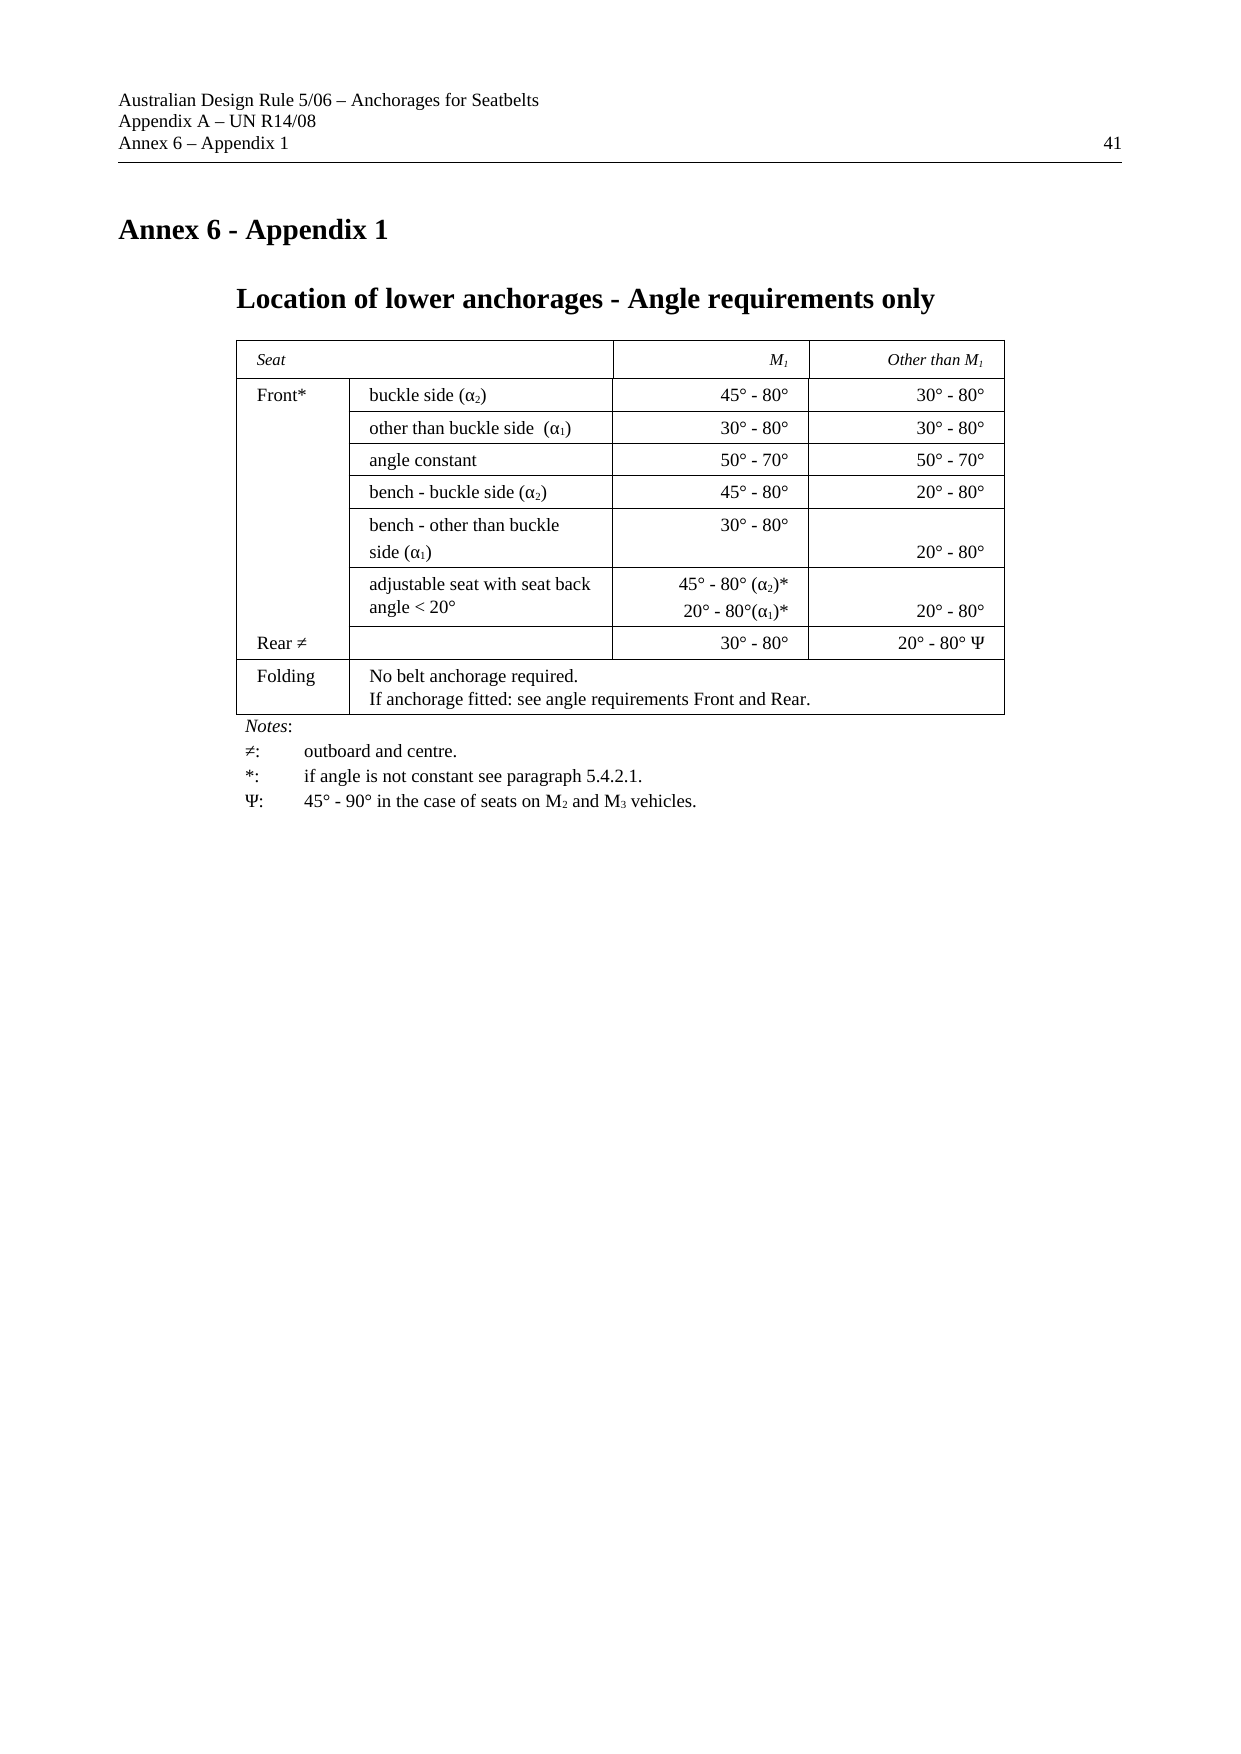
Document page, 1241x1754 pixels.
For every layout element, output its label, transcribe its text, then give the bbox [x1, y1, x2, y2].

table_header Other than M1 [810, 341, 1004, 378]
table_cell 30° - 80° [809, 379, 1004, 411]
table_cell [350, 627, 612, 658]
table_cell 45° - 80° [613, 476, 808, 507]
table_cell Notes: ≠: outboard and centre. *: if angle is not constant see paragraph 5.4.2.1. Ψ: 45° - 90° in the case of seats on M2 and M3 vehicles. [237, 715, 1004, 836]
table_cell buckle side (α2) [350, 379, 612, 411]
table_cell other than buckle side (α1) [350, 412, 612, 443]
table_cell 45° - 80° [613, 379, 808, 411]
text Annex 6 - Appendix 1 [118, 215, 1004, 246]
table_header Seat [237, 341, 613, 378]
text Location of lower anchorages - Angle requirements only [236, 283, 1004, 315]
table_cell bench - other than buckle side (α1) [350, 509, 612, 567]
table_cell 20° - 80° [809, 509, 1004, 567]
table_cell 50° - 70° [613, 444, 808, 475]
table_cell 30° - 80° [613, 509, 808, 567]
table_cell No belt anchorage required. If anchorage fitted: see angle requirements Front and Rear. [350, 660, 1004, 714]
table_cell 50° - 70° [809, 444, 1004, 475]
table_cell adjustable seat with seat back angle < 20° [350, 568, 612, 626]
table_cell 20° - 80° [809, 568, 1004, 626]
table_cell Rear ≠ [237, 626, 349, 658]
table_cell bench - buckle side (α2) [350, 476, 612, 507]
table_cell 30° - 80° [809, 412, 1004, 443]
table_cell 20° - 80° [809, 476, 1004, 507]
table_header M1 [614, 341, 809, 378]
table_cell Folding [237, 660, 349, 714]
table_cell Front* [237, 379, 349, 626]
table_cell angle constant [350, 444, 612, 475]
table_cell 30° - 80° [613, 627, 808, 658]
table_cell 30° - 80° [613, 412, 808, 443]
table_cell 20° - 80° Ψ [809, 627, 1004, 658]
table_cell 45° - 80° (α2)* 20° - 80°(α1)* [613, 568, 808, 626]
